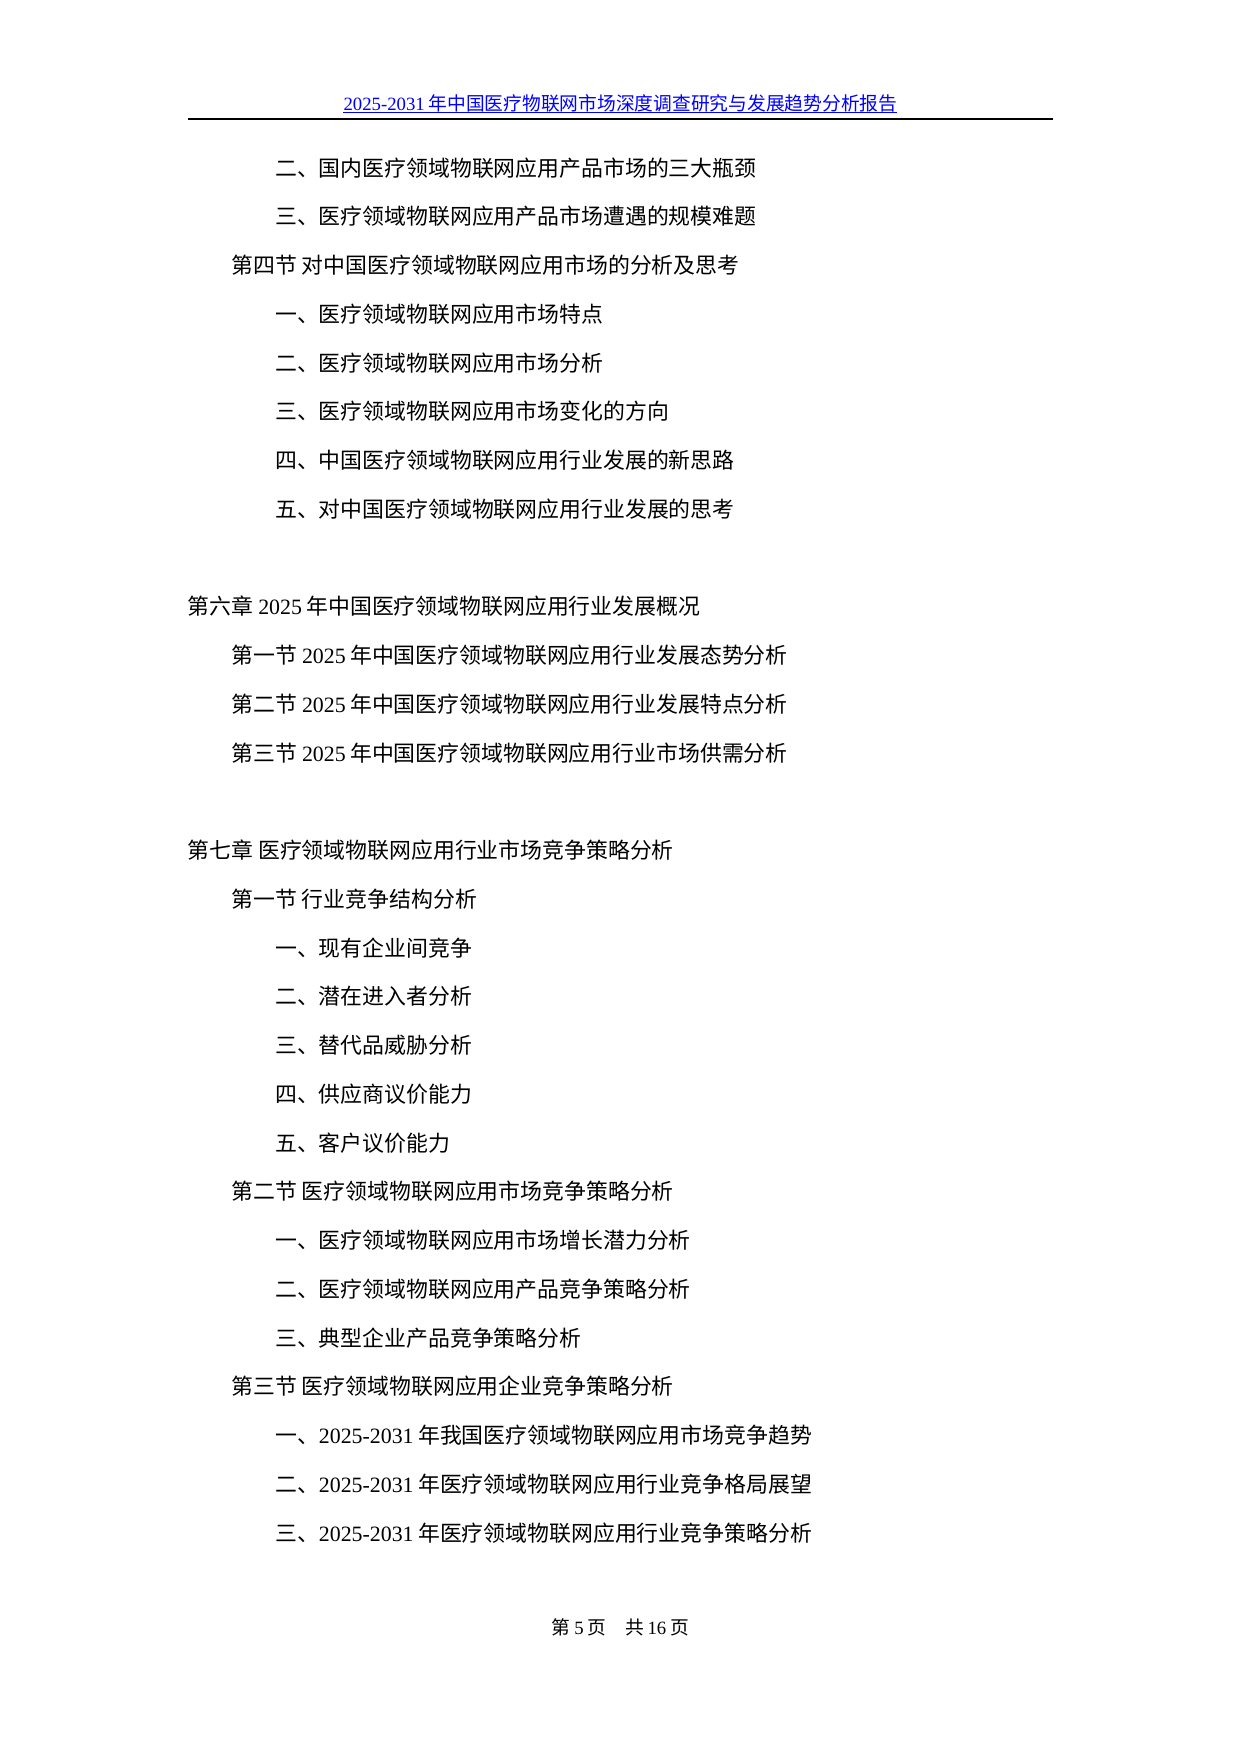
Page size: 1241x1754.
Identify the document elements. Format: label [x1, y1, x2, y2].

text [187, 150, 1053, 1548]
